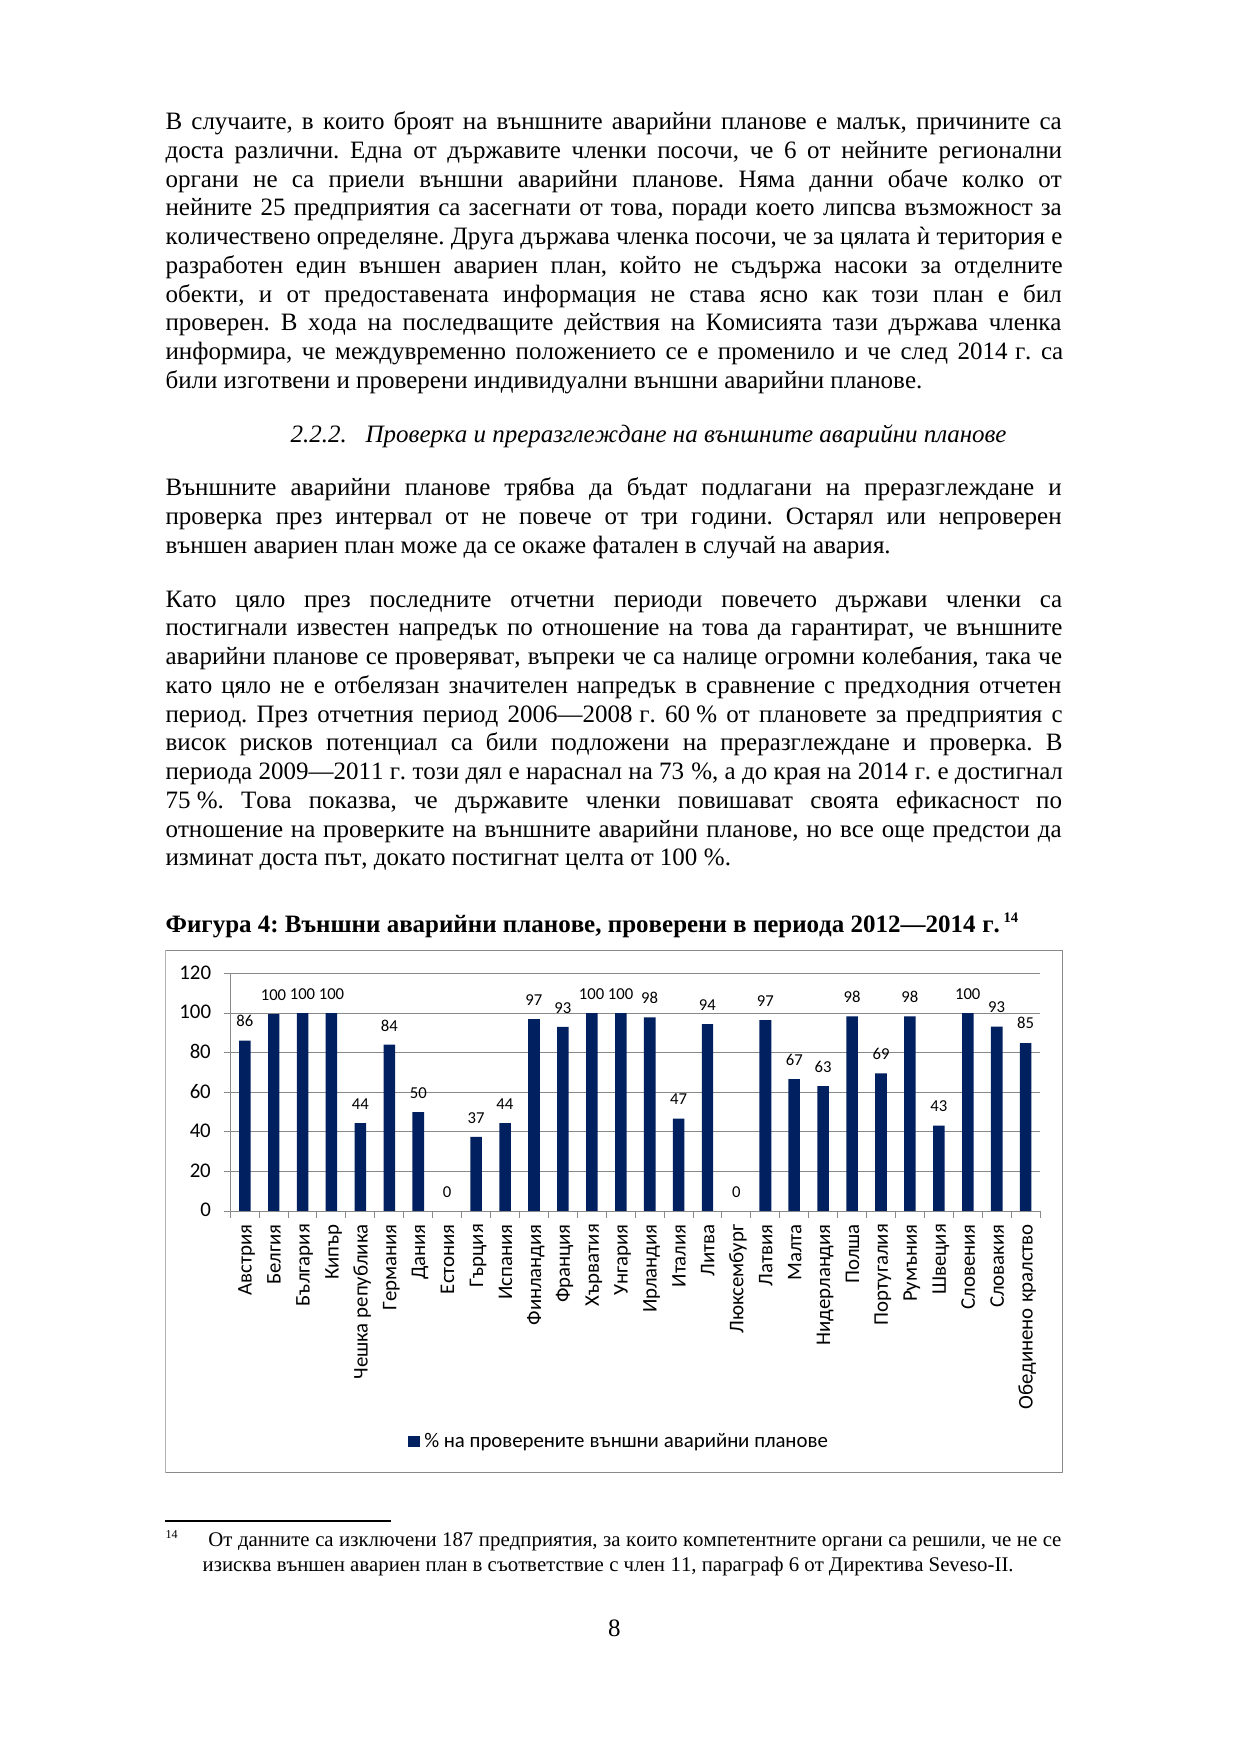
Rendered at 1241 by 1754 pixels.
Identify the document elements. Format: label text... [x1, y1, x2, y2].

text В случаите, в които броят на външните аварийни планове е малък, причините са доста различни. Една от държавите членки посочи, че 6 от нейните регионални органи не са приели външни аварийни планове. Няма данни обаче колко от нейните 25 предприятия са засегнати от това, поради което липсва възможност за количествено определяне. Друга държава членка посочи, че за цялата ѝ територия е разработен един външен авариен план, който не съдържа насоки за отделните обекти, и от предоставената информация не става ясно как този план е бил проверен. В хода на последващите действия на Комисията тази държава членка информира, че междувременно положението се е променило и че след 2014 г. са били изготвени и проверени индивидуални външни аварийни планове. [165, 106, 1063, 394]
text Като цяло през последните отчетни периоди повечето държави членки са постигнали известен напредък по отношение на това да гарантират, че външните аварийни планове се проверяват, въпреки че са налице огромни колебания, така че като цяло не е отбелязан значителен напредък в сравнение с предходния отчетен период. През отчетния период 2006—2008 г. 60 % от плановете за предприятия с висок рисков потенциал са били подложени на преразглеждане и проверка. В периода 2009—2011 г. този дял е нараснал на 73 %, а до края на 2014 г. е достигнал 75 %. Това показва, че държавите членки повишават своята ефикасност по отношение на проверките на външните аварийни планове, но все още предстои да изминат доста път, докато постигнат целта от 100 %. [165, 584, 1063, 871]
subtitle Проверка и преразглеждане на външните аварийни планове [290, 419, 1063, 447]
text Фигура 4: Външни аварийни планове, проверени в периода 2012—2014 г. [165, 909, 1063, 937]
text Външните аварийни планове трябва да бъдат подлагани на преразглеждане и проверка през интервал от не повече от три години. Остарял или непроверен външен авариен план може да се окаже фатален в случай на авария. [165, 472, 1063, 559]
